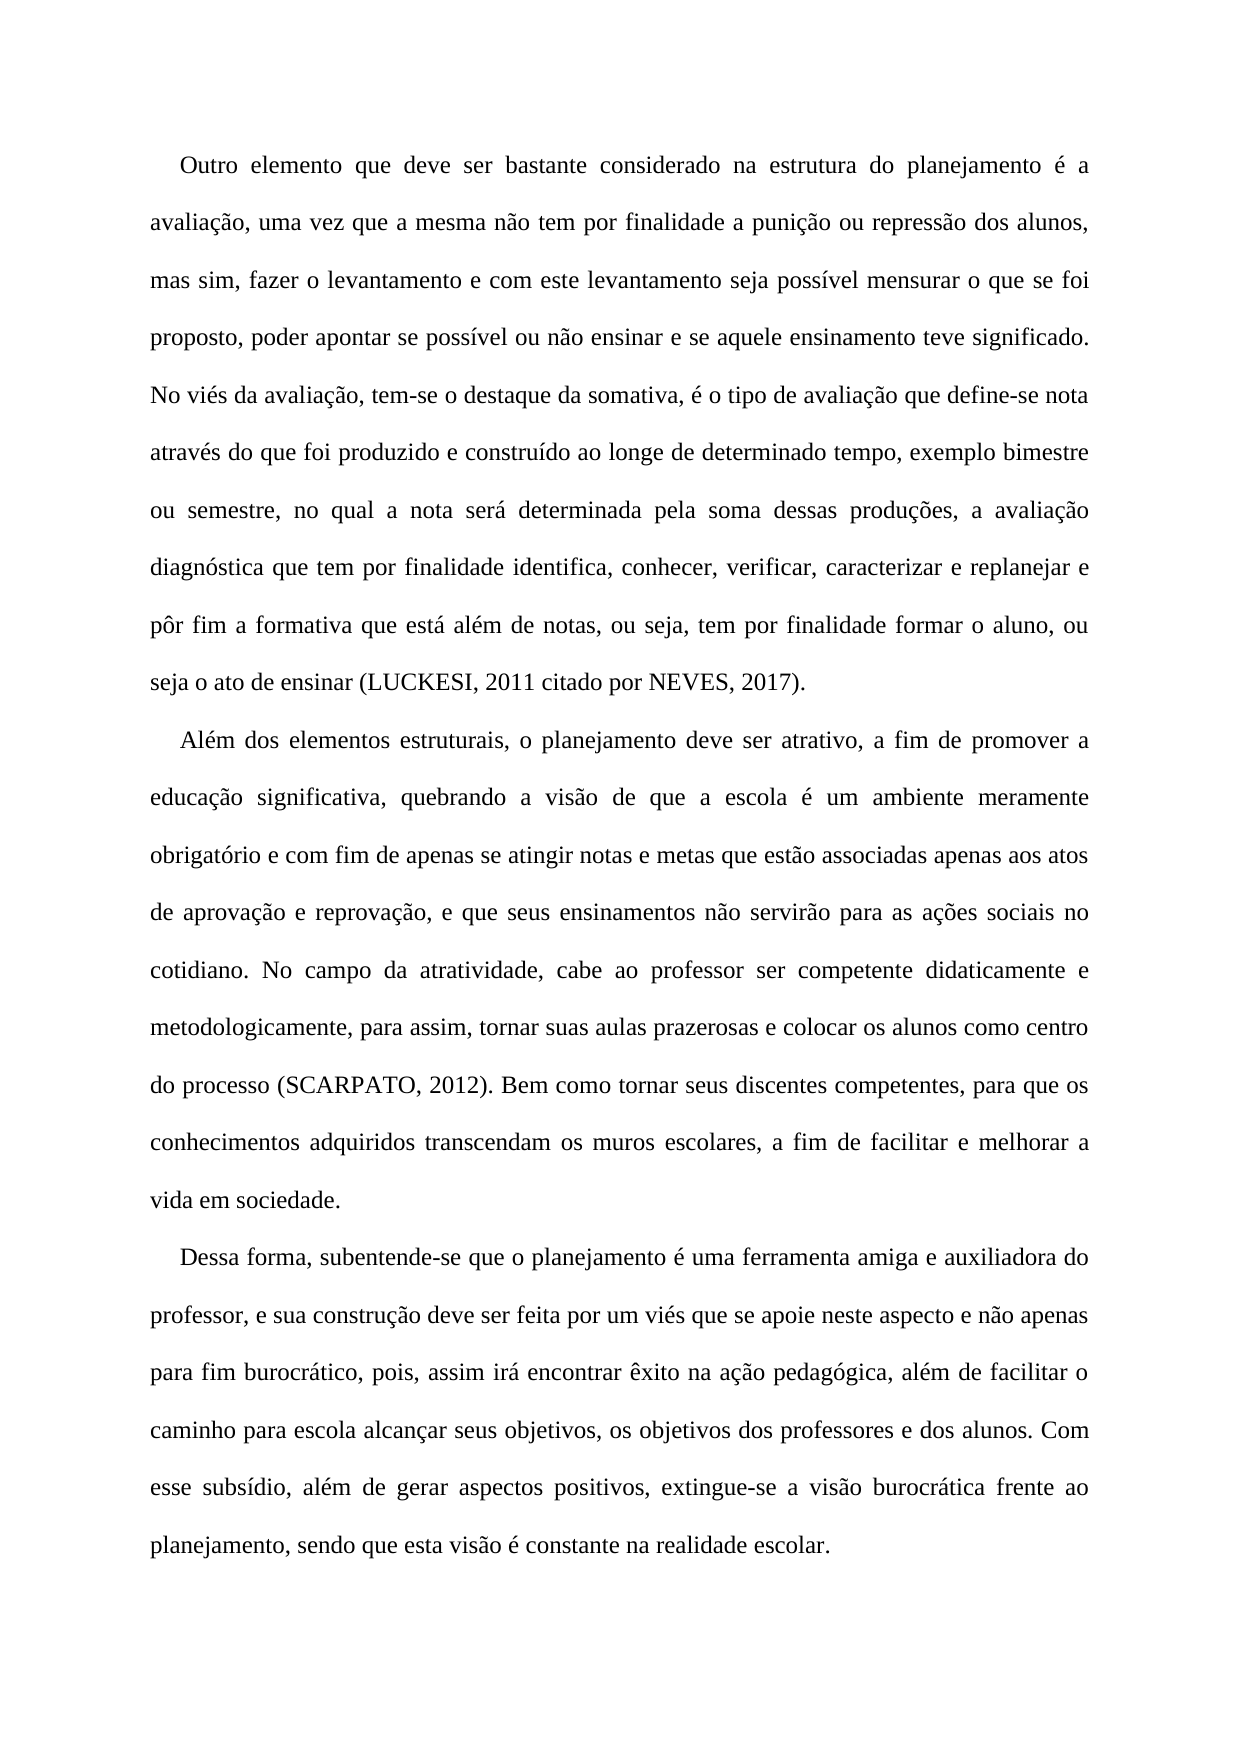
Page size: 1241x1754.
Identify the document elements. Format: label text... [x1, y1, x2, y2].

text Dessa forma, subentende-se que o planejamento é uma ferramenta amiga e auxiliadora do professor, e sua construção deve ser feita por um viés que se apoie neste aspecto e não apenas para fim burocrático, pois, assim irá encontrar êxito na ação pedagógica, além de facilitar o caminho para escola alcançar seus objetivos, os objetivos dos professores e dos alunos. Com esse subsídio, além de gerar aspectos positivos, extingue-se a visão burocrática frente ao planejamento, sendo que esta visão é constante na realidade escolar. [150, 1242, 1090, 1559]
text Além dos elementos estruturais, o planejamento deve ser atrativo, a fim de promover a educação significativa, quebrando a visão de que a escola é um ambiente meramente obrigatório e com fim de apenas se atingir notas e metas que estão associadas apenas aos atos de aprovação e reprovação, e que seus ensinamentos não servirão para as ações sociais no cotidiano. No campo da atratividade, cabe ao professor ser competente didaticamente e metodologicamente, para assim, tornar suas aulas prazerosas e colocar os alunos como centro do processo (SCARPATO, 2012). Bem como tornar seus discentes competentes, para que os conhecimentos adquiridos transcendam os muros escolares, a fim de facilitar e melhorar a vida em sociedade. [150, 725, 1090, 1214]
text Outro elemento que deve ser bastante considerado na estrutura do planejamento é a avaliação, uma vez que a mesma não tem por finalidade a punição ou repressão dos alunos, mas sim, fazer o levantamento e com este levantamento seja possível mensurar o que se foi proposto, poder apontar se possível ou não ensinar e se aquele ensinamento teve significado. No viés da avaliação, tem-se o destaque da somativa, é o tipo de avaliação que define-se nota através do que foi produzido e construído ao longe de determinado tempo, exemplo bimestre ou semestre, no qual a nota será determinada pela soma dessas produções, a avaliação diagnóstica que tem por finalidade identifica, conhecer, verificar, caracterizar e replanejar e pôr fim a formativa que está além de notas, ou seja, tem por finalidade formar o aluno, ou seja o ato de ensinar (LUCKESI, 2011 citado por NEVES, 2017). [150, 150, 1090, 696]
